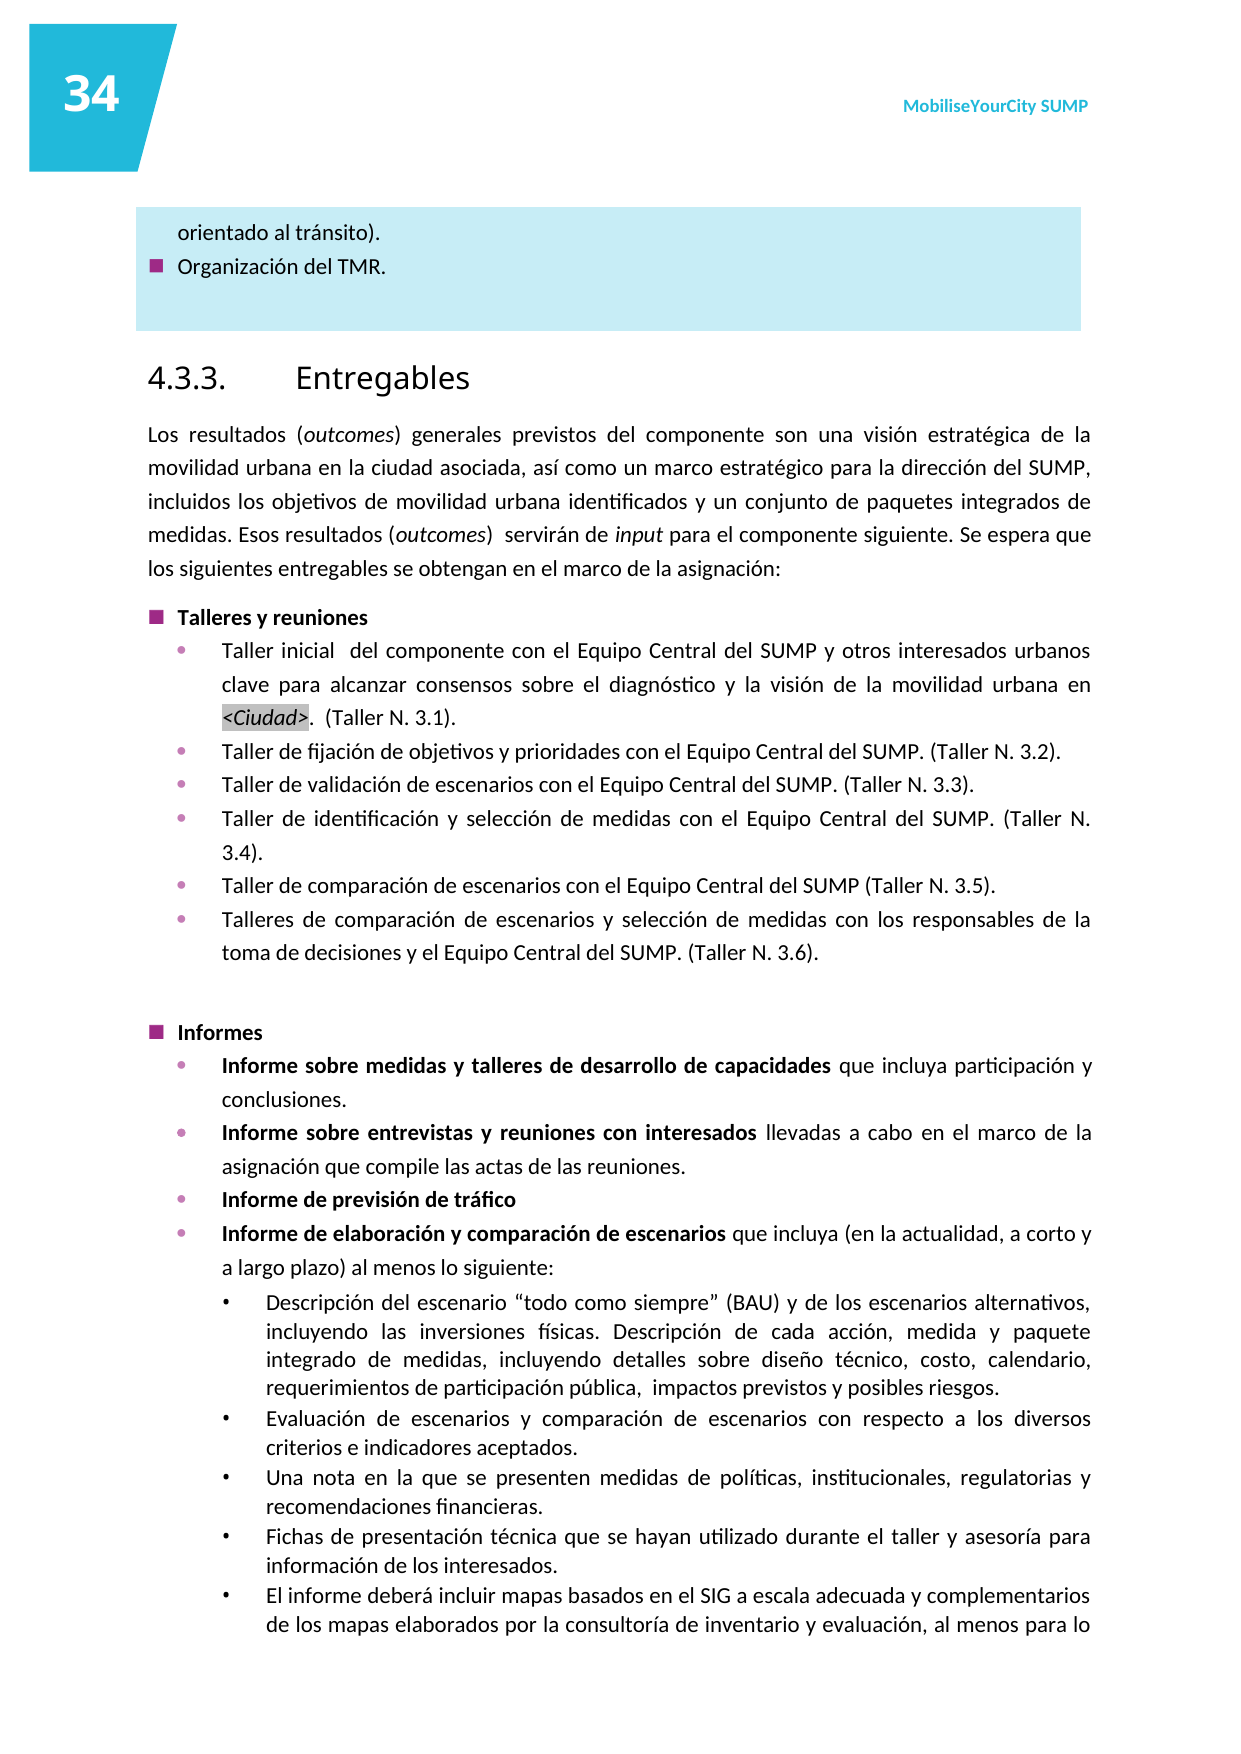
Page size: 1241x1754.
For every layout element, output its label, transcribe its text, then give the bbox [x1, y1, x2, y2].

list Una nota en la que se presenten medidas de políticas, institucionales, regulatorias y recomendaciones financieras. [222, 1461, 1092, 1520]
list Informes [148, 1018, 1092, 1046]
list Talleres y reuniones [148, 603, 1092, 631]
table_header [136, 207, 1081, 331]
list Taller inicial del componente con el Equipo Central del SUMP y otros interesados urbanos clave para alcanzar consensos sobre el diagnóstico y la visión de la movilidad urbana en <Ciudad>. (Taller N. 3.1). [177, 636, 1092, 731]
list Informe sobre medidas y talleres de desarrollo de capacidades que incluya participación y conclusiones. [177, 1051, 1092, 1113]
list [222, 1579, 1092, 1638]
list Talleres de comparación de escenarios y selección de medidas con los responsables de la toma de decisiones y el Equipo Central del SUMP. (Taller N. 3.6). [177, 905, 1092, 966]
list Taller de identificación y selección de medidas con el Equipo Central del SUMP. (Taller N. 3.4). [177, 804, 1092, 866]
list Informe de elaboración y comparación de escenarios que incluya (en la actualidad, a corto y a largo plazo) al menos lo siguiente: [177, 1219, 1092, 1281]
list Taller de comparación de escenarios con el Equipo Central del SUMP (Taller N. 3.5). [177, 871, 1092, 899]
list Taller de fijación de objetivos y prioridades con el Equipo Central del SUMP. (Taller N. 3.2). [177, 737, 1092, 765]
list Descripción del escenario “todo como siempre” (BAU) y de los escenarios alternativos, incluyendo las inversiones físicas. Descripción de cada acción, medida y paquete integrado de medidas, incluyendo detalles sobre diseño técnico, costo, calendario, requerimientos de participación pública, impactos previstos y posibles riesgos. [222, 1286, 1092, 1401]
list Los resultados (outcomes) generales previstos del componente son una visión estratégica de la movilidad urbana en la ciudad asociada, así como un marco estratégico para la dirección del SUMP, incluidos los objetivos de movilidad urbana identificados y un conjunto de paquetes integrados de medidas. Esos resultados (outcomes) servirán de input para el componente siguiente. Se espera que los siguientes entregables se obtengan en el marco de la asignación: [148, 420, 1092, 582]
list Informe de previsión de tráfico [177, 1186, 1092, 1213]
list Informe sobre entrevistas y reuniones con interesados llevadas a cabo en el marco de la asignación que compile las actas de las reuniones. [177, 1118, 1092, 1180]
list Evaluación de escenarios y comparación de escenarios con respecto a los diversos criterios e indicadores aceptados. [222, 1401, 1092, 1461]
list Fichas de presentación técnica que se hayan utilizado durante el taller y asesoría para información de los interesados. [222, 1520, 1092, 1579]
list Taller de validación de escenarios con el Equipo Central del SUMP. (Taller N. 3.3). [177, 771, 1092, 798]
subtitle Entregables [148, 356, 1092, 399]
